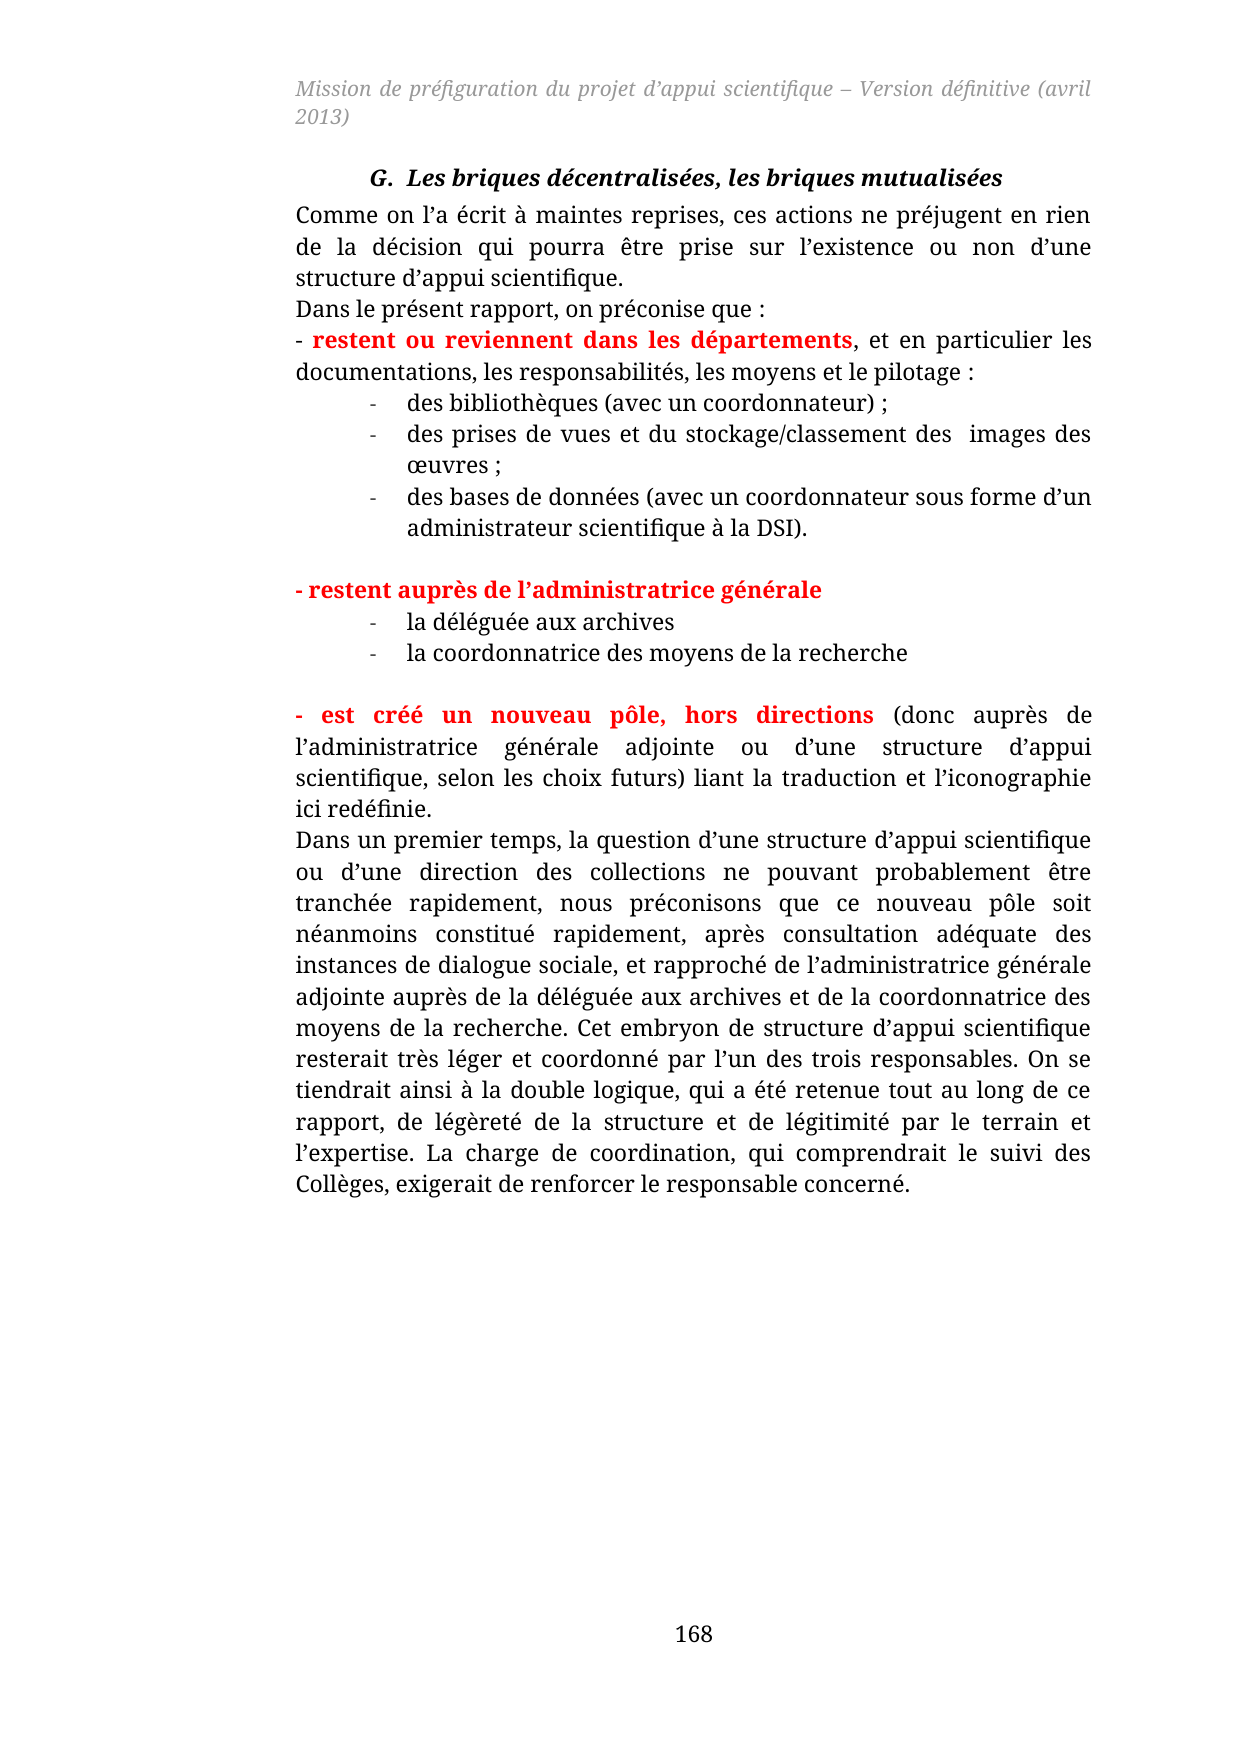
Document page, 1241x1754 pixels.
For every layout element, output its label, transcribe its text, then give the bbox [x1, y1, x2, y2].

text Dans le présent rapport, on préconise que : [295, 293, 1092, 324]
text - restent ou reviennent dans les départements, et en particulier les documentations, les responsabilités, les moyens et le pilotage : [295, 324, 1092, 387]
text - est créé un nouveau pôle, hors directions (donc auprès de l’administratrice générale adjointe ou d’une structure d’appui scientifique, selon les choix futurs) liant la traduction et l’iconographie ici redéfinie. [295, 699, 1092, 824]
list des prises de vues et du stockage/classement des images des œuvres ; [369, 418, 1092, 481]
text Comme on l’a écrit à maintes reprises, ces actions ne préjugent en rien de la décision qui pourra être prise sur l’existence ou non d’une structure d’appui scientifique. [295, 199, 1092, 293]
text Dans un premier temps, la question d’une structure d’appui scientifique ou d’une direction des collections ne pouvant probablement être tranchée rapidement, nous préconisons que ce nouveau pôle soit néanmoins constitué rapidement, après consultation adéquate des instances de dialogue sociale, et rapproché de l’administratrice générale adjointe auprès de la déléguée aux archives et de la coordonnatrice des moyens de la recherche. Cet embryon de structure d’appui scientifique resterait très léger et coordonné par l’un des trois responsables. On se tiendrait ainsi à la double logique, qui a été retenue tout au long de ce rapport, de légèreté de la structure et de légitimité par le terrain et l’expertise. La charge de coordination, qui comprendrait le suivi des Collèges, exigerait de renforcer le responsable concerné. [295, 824, 1092, 1199]
list la déléguée aux archives [369, 606, 1092, 637]
subtitle Les briques décentralisées, les briques mutualisées [369, 162, 1092, 193]
text - restent auprès de l’administratrice générale [295, 574, 1092, 606]
list des bases de données (avec un coordonnateur sous forme d’un administrateur scientifique à la DSI). [369, 481, 1092, 543]
list des bibliothèques (avec un coordonnateur) ; [369, 387, 1092, 418]
list la coordonnatrice des moyens de la recherche [369, 637, 1092, 668]
